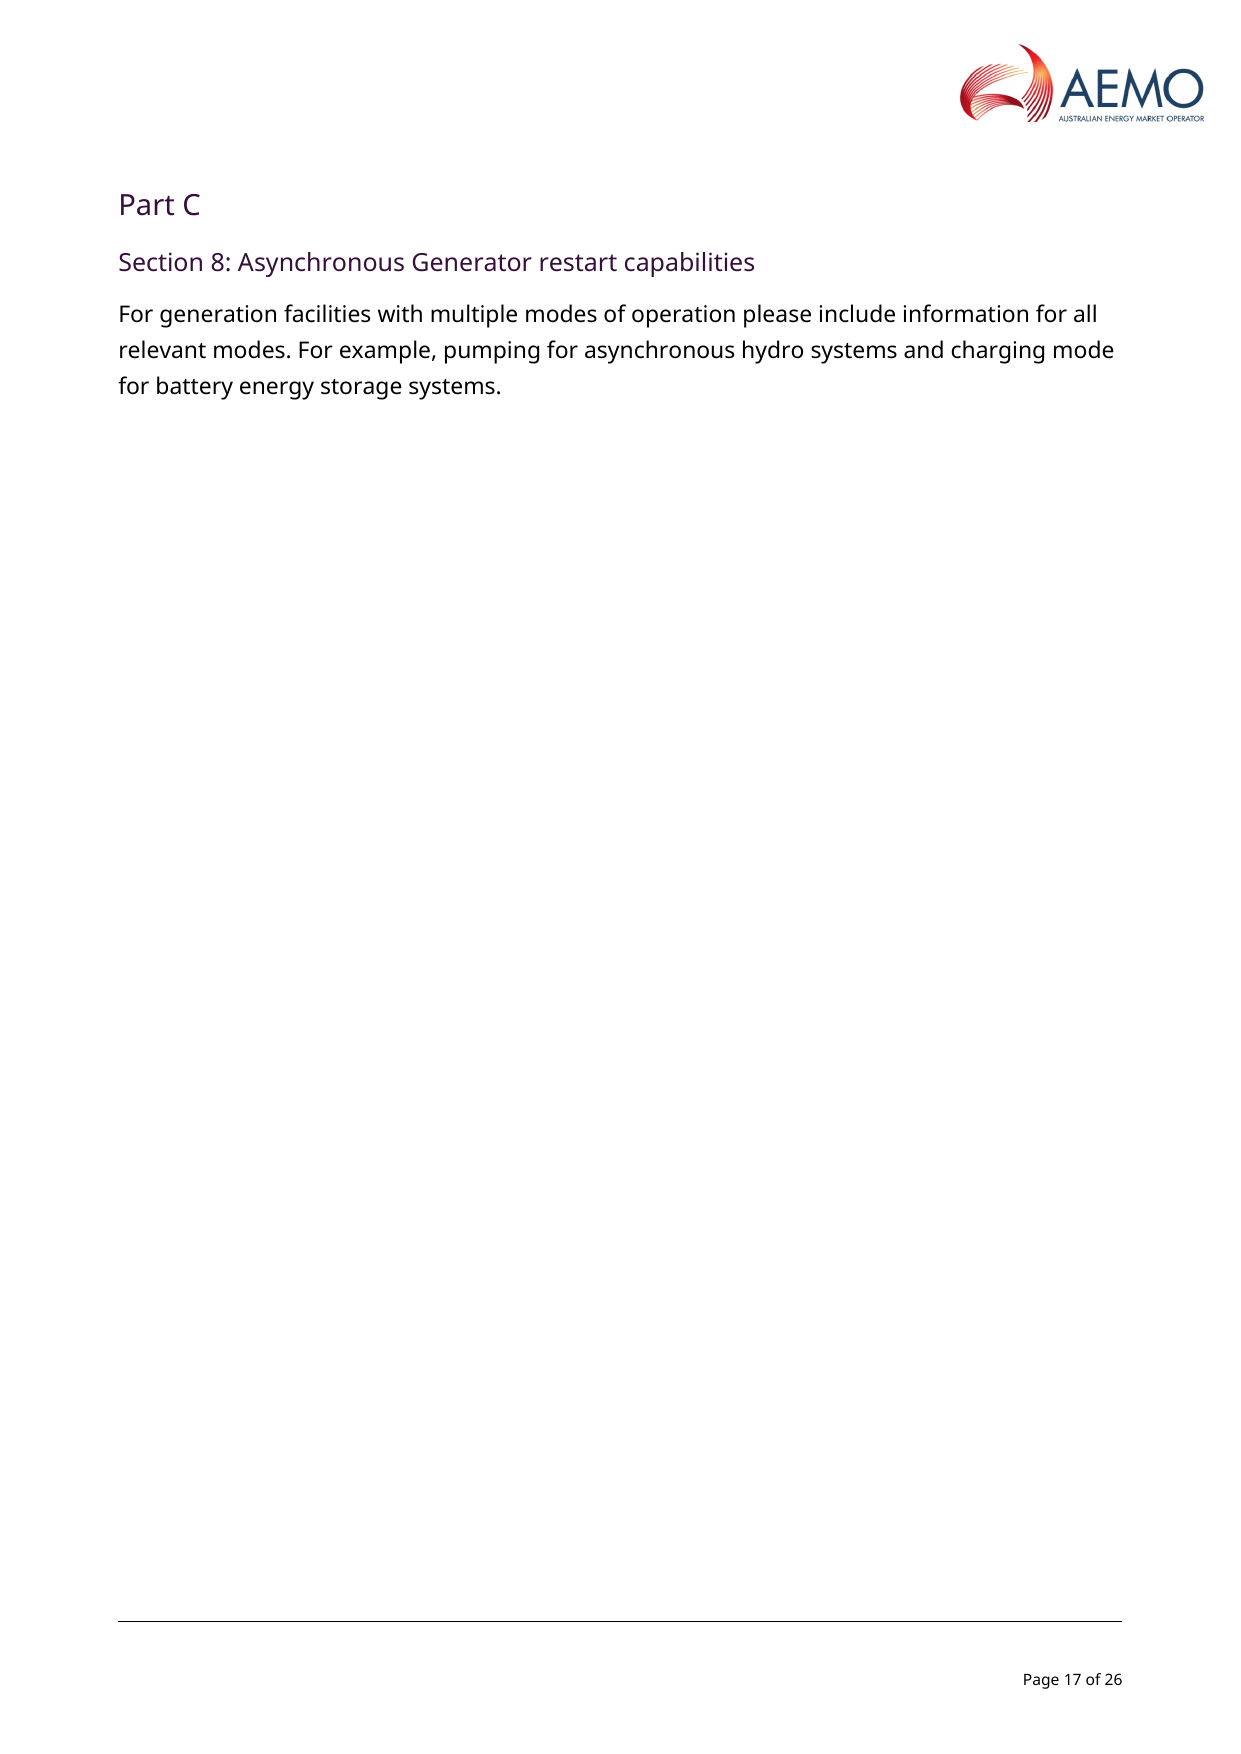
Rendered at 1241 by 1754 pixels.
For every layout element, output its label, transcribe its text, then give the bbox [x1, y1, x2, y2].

subtitle Section 8: Asynchronous Generator restart capabilities [118, 244, 1122, 278]
subtitle Part C [118, 184, 1122, 224]
text For generation facilities with multiple modes of operation please include information for all relevant modes. For example, pumping for asynchronous hydro systems and charging mode for battery energy storage systems. [118, 298, 1122, 401]
picture [959, 43, 1205, 122]
